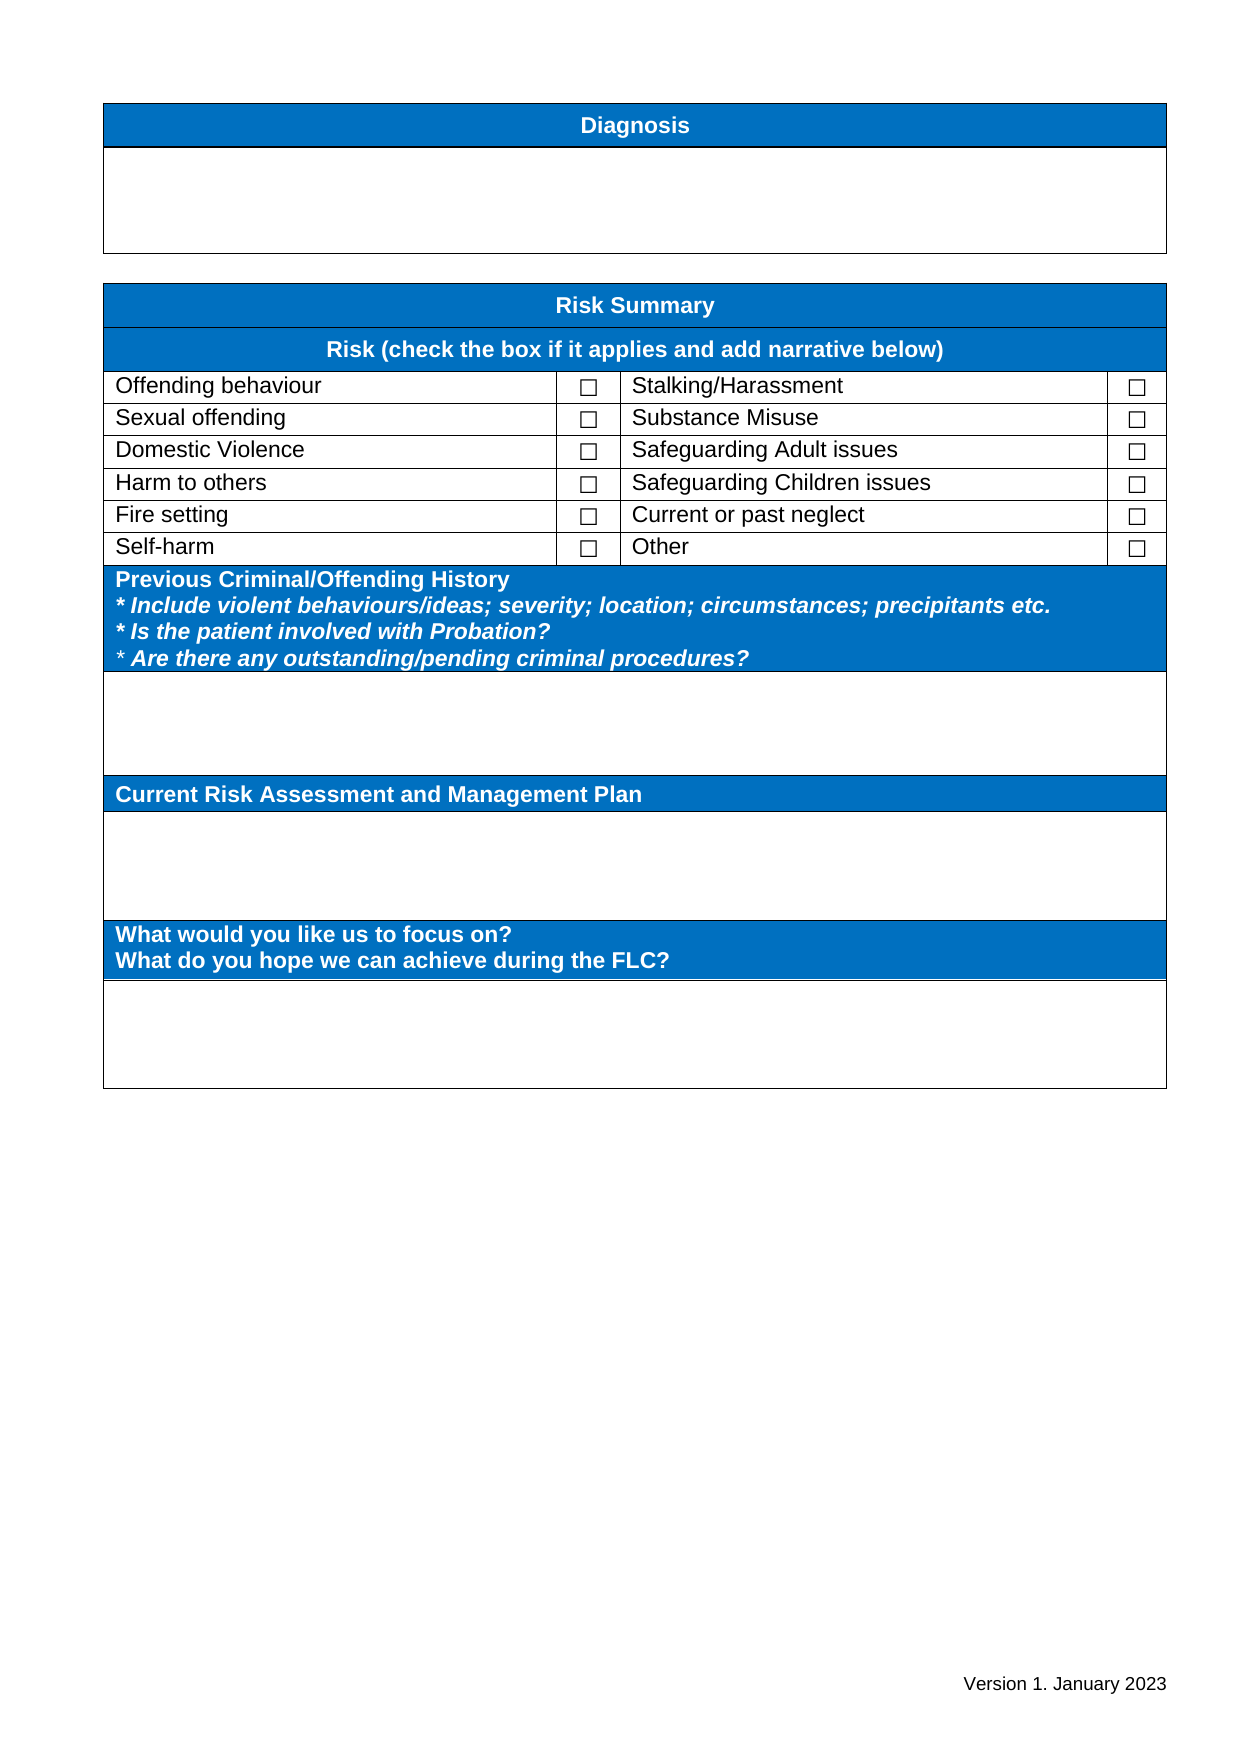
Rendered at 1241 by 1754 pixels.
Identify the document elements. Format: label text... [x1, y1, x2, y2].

table_cell Domestic Violence [104, 436, 556, 468]
table_cell [104, 148, 1166, 253]
table_cell What would you like us to focus on? What do you hope we can achieve during the FLC? [104, 921, 1166, 979]
table_header Risk Summary [104, 284, 1166, 327]
table_cell Self-harm [104, 533, 556, 564]
table_cell Harm to others [104, 469, 556, 500]
table_cell Previous Criminal/Offending History * Include violent behaviours/ideas; severity; location; circumstances; precipitants etc. * Is the patient involved with Probation? * Are there any outstanding/pending criminal procedures? [104, 566, 1166, 671]
table_cell Offending behaviour [104, 372, 556, 403]
table_cell Risk (check the box if it applies and add narrative below) [104, 328, 1166, 371]
table_cell Other [621, 533, 1107, 564]
table_cell Sexual offending [104, 404, 556, 435]
table_cell Stalking/Harassment [621, 372, 1107, 403]
table_cell Safeguarding Children issues [621, 469, 1107, 500]
table_cell [104, 672, 1166, 775]
table_cell [104, 812, 1166, 919]
table_cell Substance Misuse [621, 404, 1107, 435]
table_cell Current or past neglect [621, 501, 1107, 532]
table_cell Safeguarding Adult issues [621, 436, 1107, 468]
table_cell Fire setting [104, 501, 556, 532]
table_header Diagnosis [104, 104, 1166, 146]
table_cell [104, 981, 1166, 1088]
table_cell Current Risk Assessment and Management Plan [104, 776, 1166, 811]
